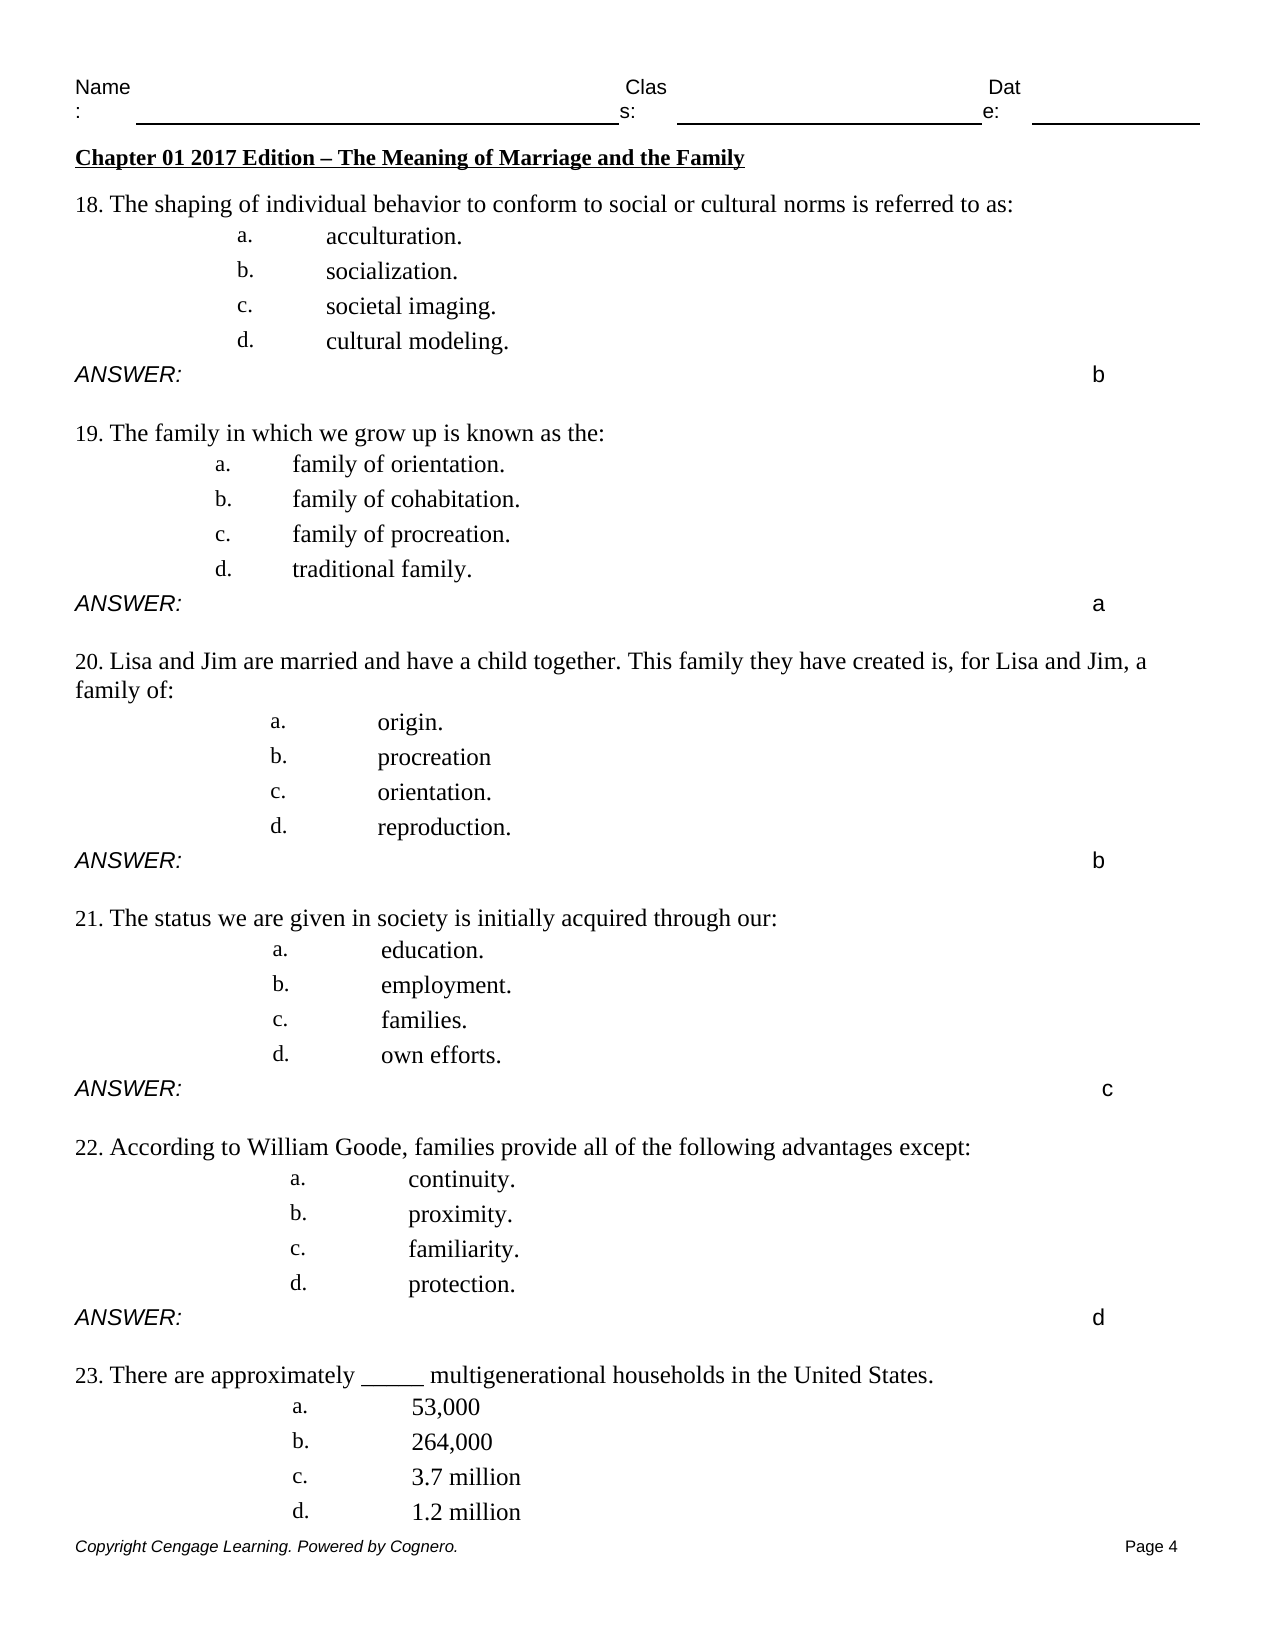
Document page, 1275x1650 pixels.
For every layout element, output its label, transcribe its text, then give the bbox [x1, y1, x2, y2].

table_header 18. The shaping of individual behavior to conform to social or cultural norms is referred to as:​ [75, 189, 1200, 391]
table_header 19. The family in which we grow up is known as the:​ [75, 418, 1200, 619]
table_header 21. The status we are given in society is initially acquired through our: [75, 903, 1200, 1105]
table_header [75, 1360, 1200, 1529]
table_header 22. According to William Goode, families provide all of the following advantages except:​ [75, 1132, 1200, 1333]
table_header 20. Lisa and Jim are married and have a child together. This family they have created is, for Lisa and Jim, a family of:​ [75, 646, 1200, 876]
